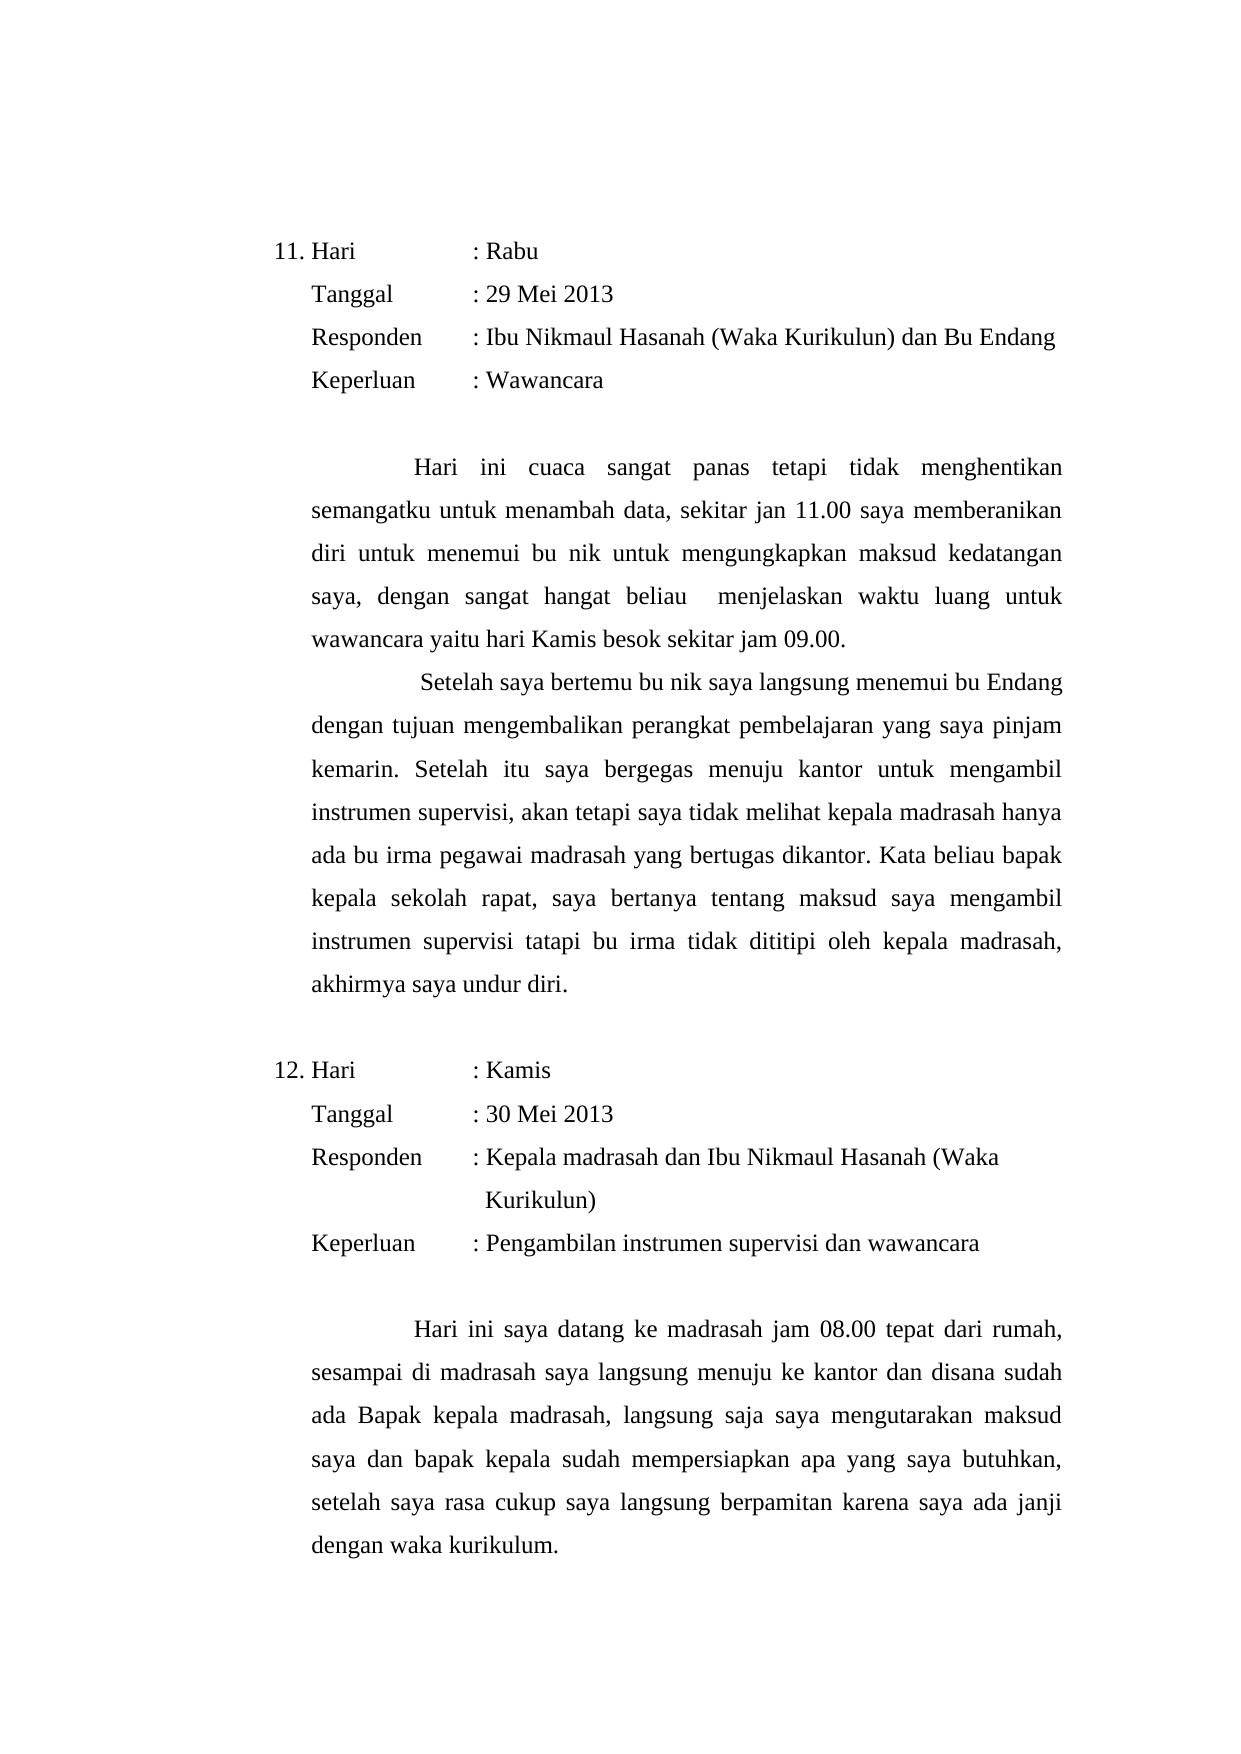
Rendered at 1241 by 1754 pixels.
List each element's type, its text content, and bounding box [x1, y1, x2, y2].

list Tanggal : 29 Mei 2013 [311, 279, 1063, 308]
list Responden : Kepala madrasah dan Ibu Nikmaul Hasanah (Waka Kurikulun) [311, 1142, 1063, 1214]
list Hari ini cuaca sangat panas tetapi tidak menghentikan semangatku untuk menambah data, sekitar jan 11.00 saya memberanikan diri untuk menemui bu nik untuk mengungkapkan maksud kedatangan saya, dengan sangat hangat beliau menjelaskan waktu luang untuk wawancara yaitu hari Kamis besok sekitar jam 09.00. [311, 452, 1063, 653]
list Keperluan : Wawancara [311, 366, 1063, 394]
list Keperluan : Pengambilan instrumen supervisi dan wawancara [311, 1228, 1063, 1257]
list Hari : Rabu [274, 236, 1063, 265]
list Setelah saya bertemu bu nik saya langsung menemui bu Endang dengan tujuan mengembalikan perangkat pembelajaran yang saya pinjam kemarin. Setelah itu saya bergegas menuju kantor untuk mengambil instrumen supervisi, akan tetapi saya tidak melihat kepala madrasah hanya ada bu irma pegawai madrasah yang bertugas dikantor. Kata beliau bapak kepala sekolah rapat, saya bertanya tentang maksud saya mengambil instrumen supervisi tatapi bu irma tidak dititipi oleh kepala madrasah, akhirmya saya undur diri. [311, 667, 1063, 998]
list Hari ini saya datang ke madrasah jam 08.00 tepat dari rumah, sesampai di madrasah saya langsung menuju ke kantor dan disana sudah ada Bapak kepala madrasah, langsung saja saya mengutarakan maksud saya dan bapak kepala sudah mempersiapkan apa yang saya butuhkan, setelah saya rasa cukup saya langsung berpamitan karena saya ada janji dengan waka kurikulum. [311, 1314, 1063, 1559]
list Responden : Ibu Nikmaul Hasanah (Waka Kurikulun) dan Bu Endang [311, 322, 1063, 351]
list Tanggal : 30 Mei 2013 [311, 1099, 1063, 1127]
list Hari : Kamis [274, 1056, 1063, 1084]
